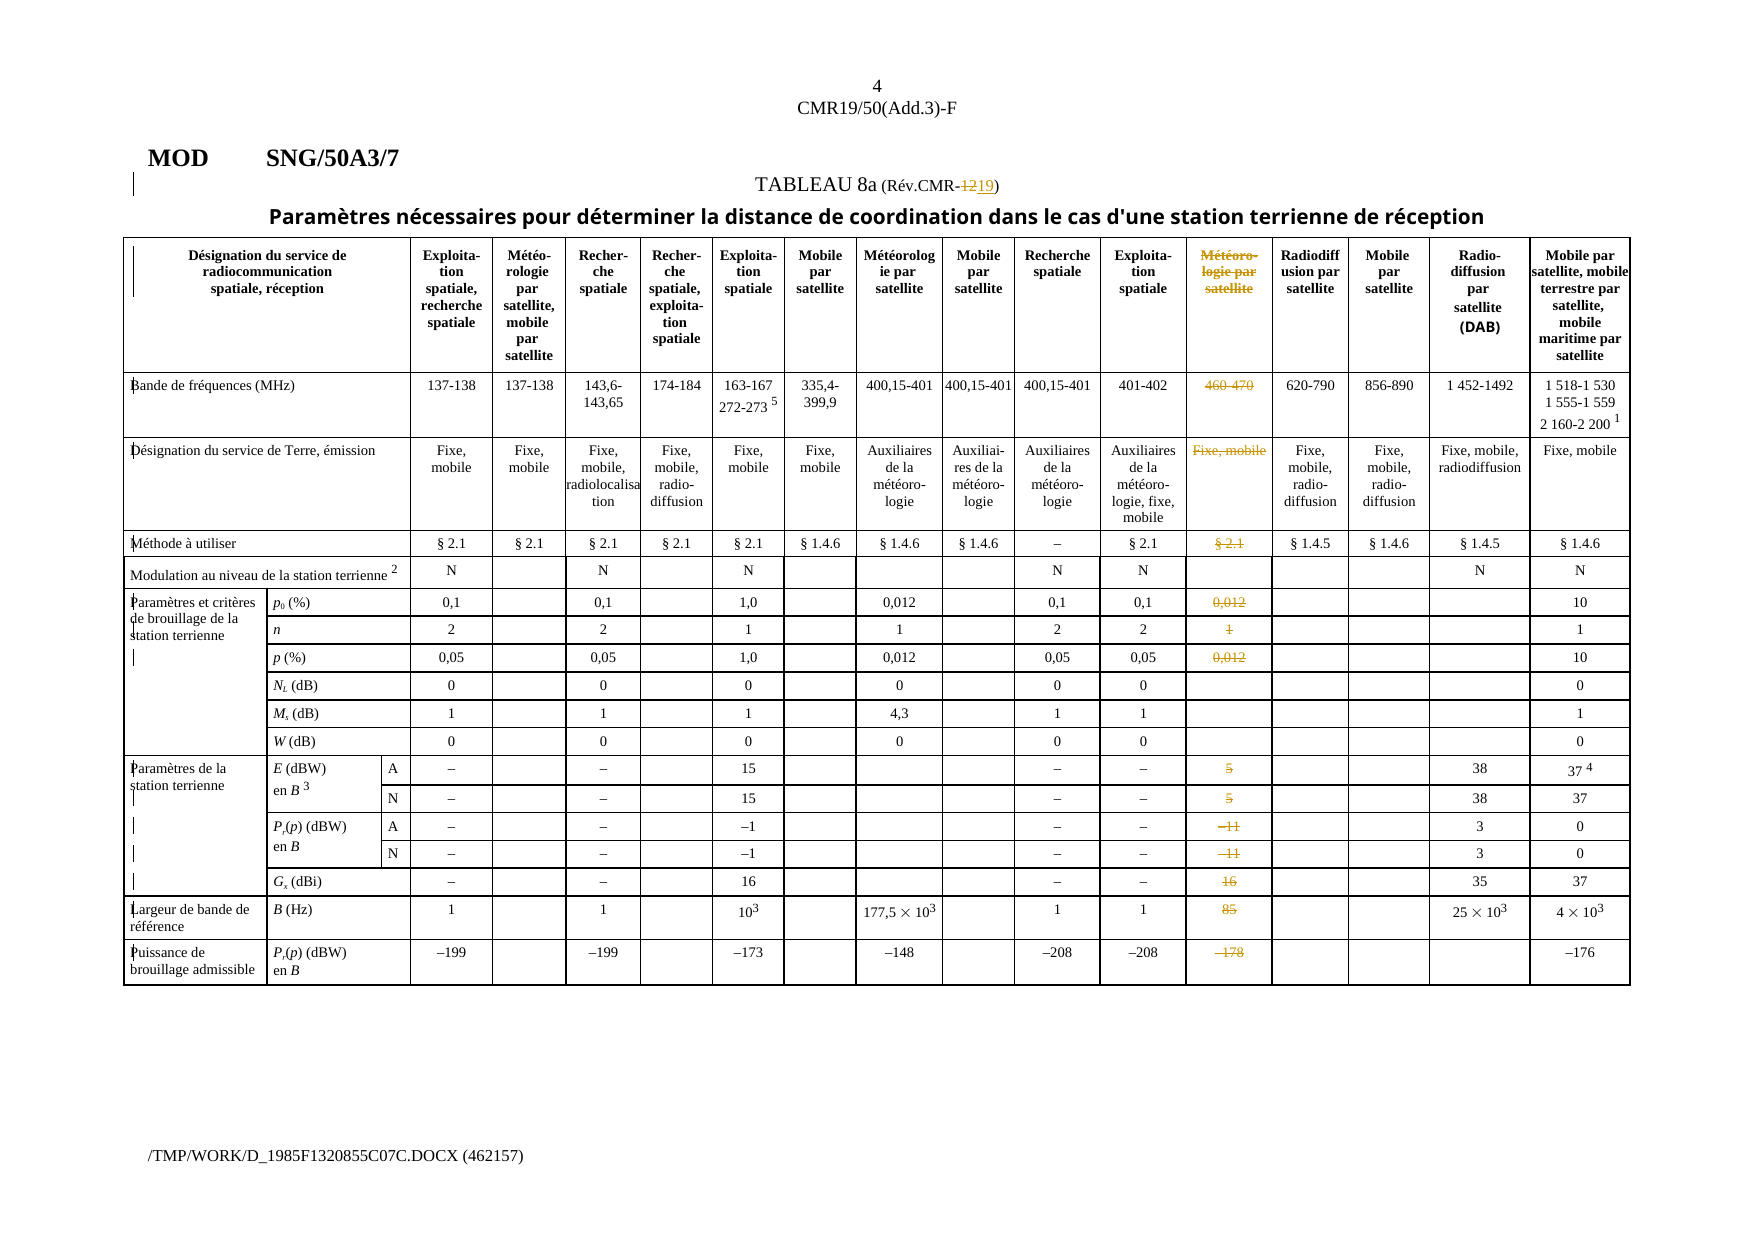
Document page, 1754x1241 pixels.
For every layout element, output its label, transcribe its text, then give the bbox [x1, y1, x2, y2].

table_cell [943, 673, 1014, 699]
table_cell [1430, 617, 1529, 643]
table_cell – [1015, 869, 1099, 895]
table_cell 174-184 [641, 373, 712, 437]
table_header Mobile par satellite [785, 238, 856, 372]
table_cell § 1.4.6 [785, 531, 856, 556]
table_cell –173 [713, 940, 783, 984]
table_cell [785, 557, 855, 588]
table_cell Pr(p) (dBW) en B [268, 813, 381, 867]
table_cell [943, 701, 1014, 727]
table_cell 0,05 [1015, 645, 1099, 671]
table_cell 10 [1531, 645, 1629, 671]
table_cell [857, 786, 942, 812]
table_cell – [411, 786, 492, 812]
table_cell [1430, 728, 1529, 754]
table_cell Fixe, mobile, radio-diffusion [1273, 438, 1348, 530]
table_cell [1349, 673, 1429, 699]
table_cell [943, 557, 1014, 588]
table_cell [493, 841, 565, 867]
table_cell § 2.1 [1101, 531, 1186, 556]
table_cell [943, 756, 1014, 784]
table_cell [1430, 645, 1529, 671]
table_cell [785, 617, 855, 643]
table_cell 0 [713, 673, 783, 699]
table_cell [493, 869, 565, 895]
table_cell 25 103 [1430, 897, 1529, 938]
table_cell 620-790 [1273, 373, 1348, 437]
table_cell [382, 645, 410, 671]
text TABLEAU 8a (Rév.CMR-) [148, 172, 1606, 196]
table_cell n [268, 617, 382, 643]
table_cell [641, 940, 712, 984]
table_cell [382, 673, 410, 699]
table_cell Méthode à utiliser [124, 531, 410, 556]
table_cell [493, 756, 565, 784]
table_cell 37 [1531, 786, 1629, 812]
table_cell 1 [1531, 701, 1629, 727]
table_cell [1349, 869, 1429, 895]
table_cell [1187, 869, 1271, 895]
table_cell 3 [1430, 841, 1529, 867]
table_header Mobile par satellite, mobile terrestre par satellite, mobile maritime par satellite [1531, 238, 1629, 372]
table_header Exploita-tion spatiale [713, 238, 784, 372]
table_cell N [713, 557, 783, 588]
table_cell [785, 841, 855, 867]
table_header Exploita-tion spatiale [1101, 238, 1186, 372]
table_cell 2 [411, 617, 492, 643]
table_cell Fixe, mobile [411, 438, 492, 530]
table_cell [493, 813, 565, 839]
table_cell 1 [1015, 897, 1099, 938]
table_cell [1187, 438, 1272, 530]
table_cell 1 [857, 617, 942, 643]
table_cell – [1101, 786, 1185, 812]
table_header Désignation du service de radiocommunication spatiale, réception [124, 238, 410, 372]
table_cell –199 [567, 940, 640, 984]
table_cell 38 [1430, 786, 1529, 812]
table_cell 0 [713, 728, 783, 754]
table_cell 163-167 272-273 5 [713, 373, 784, 437]
table_cell – [567, 786, 640, 812]
table_cell –208 [1015, 940, 1099, 984]
table_cell 2 [567, 617, 640, 643]
table_header Recherche spatiale [1015, 238, 1100, 372]
table_cell 103 [713, 897, 783, 938]
table_cell [943, 617, 1014, 643]
table_cell [493, 645, 565, 671]
table_header Météorologie par satellite [857, 238, 942, 372]
table_cell 1 [713, 617, 783, 643]
table_cell – [1101, 841, 1185, 867]
table_cell 1 518-1 530 1 555-1 559 2 160-2 200 1 [1531, 373, 1629, 437]
table_cell [857, 869, 942, 895]
table_cell [493, 897, 565, 938]
table_cell [1273, 897, 1348, 938]
table_cell 0 [1531, 841, 1629, 867]
table_cell [943, 897, 1014, 938]
table_cell [641, 645, 712, 671]
table_cell 143,6-143,65 [566, 373, 640, 437]
table_cell p (%) [268, 645, 382, 671]
table_cell 1 452-1492 [1430, 373, 1529, 437]
table_cell [857, 557, 942, 588]
table_cell Fixe, mobile, radio- diffusion [641, 438, 712, 530]
table_cell [1187, 940, 1271, 984]
table_cell – [1015, 756, 1099, 784]
table_cell 0 [567, 673, 640, 699]
table_cell 0 [1101, 728, 1185, 754]
table_cell § 2.1 [641, 531, 712, 556]
table_cell p0 (%) [268, 589, 382, 615]
table_cell [493, 617, 565, 643]
table_cell [1187, 786, 1271, 812]
table_cell [857, 841, 942, 867]
table_cell 137-138 [411, 373, 492, 437]
table_cell – [567, 869, 640, 895]
table_cell 0,1 [411, 589, 492, 615]
table_cell Fixe, mobile, radiodiffusion [1430, 438, 1529, 530]
table_cell N [382, 786, 410, 812]
table_cell 16 [713, 869, 783, 895]
table_cell 400,15-401 [1015, 373, 1100, 437]
table_cell [493, 701, 565, 727]
table_cell 15 [713, 786, 783, 812]
table_cell 3 [1430, 813, 1529, 839]
table_cell [493, 557, 565, 588]
table_cell [641, 728, 712, 754]
table_cell 0 [1531, 728, 1629, 754]
table_cell [1187, 701, 1271, 727]
table_cell [641, 557, 712, 588]
table_cell [1273, 701, 1348, 727]
table_cell [857, 813, 942, 839]
table_cell – [1015, 786, 1099, 812]
table_cell Fixe, mobile [785, 438, 856, 530]
table_cell [1273, 841, 1348, 867]
table_cell 1 [1101, 897, 1185, 938]
table_cell 4,3 [857, 701, 942, 727]
table_cell 0 [1531, 673, 1629, 699]
table_cell Ms (dB) [268, 701, 382, 727]
table_cell § 2.1 [411, 531, 492, 556]
table_cell [943, 786, 1014, 812]
table_cell [1273, 869, 1348, 895]
table_cell 1 [1015, 701, 1099, 727]
table_cell [1273, 673, 1348, 699]
table_cell 1 [411, 897, 492, 938]
table_cell [641, 756, 712, 784]
table_cell – [1015, 841, 1099, 867]
table_cell 401-402 [1101, 373, 1186, 437]
table_cell [785, 701, 855, 727]
table_cell 400,15-401 [943, 373, 1014, 437]
table_cell [943, 589, 1014, 615]
table_cell [641, 869, 712, 895]
table_cell [785, 589, 855, 615]
table_cell – [1101, 756, 1185, 784]
table_cell 15 [713, 756, 783, 784]
table_header Mobile par satellite [943, 238, 1014, 372]
table_cell [493, 728, 565, 754]
table_cell § 2.1 [566, 531, 640, 556]
table_cell [785, 897, 855, 938]
table_cell [1273, 786, 1348, 812]
table_cell [785, 756, 855, 784]
table_header Recher- che spatiale, exploita-tion spatiale [641, 238, 712, 372]
table_cell [382, 869, 410, 895]
table_cell – [411, 813, 492, 839]
table_cell – [567, 813, 640, 839]
table_cell [1349, 841, 1429, 867]
table_cell [1349, 940, 1429, 984]
table_header Radiodiffusion par satellite [1273, 238, 1348, 372]
table_cell [1430, 940, 1529, 984]
table_cell Pr(p) (dBW) en B [268, 940, 382, 984]
table_cell 0 [1015, 673, 1099, 699]
table_cell [1349, 756, 1429, 784]
table_cell – [411, 841, 492, 867]
table_cell [641, 701, 712, 727]
table_cell Fixe, mobile [493, 438, 565, 530]
table_cell 0 [1531, 813, 1629, 839]
table_cell N [1015, 557, 1099, 588]
table_cell 0 [1015, 728, 1099, 754]
table_cell Fixe, mobile, radiolocalisation [566, 438, 640, 530]
table_cell 1,0 [713, 589, 783, 615]
table_cell 1,0 [713, 645, 783, 671]
table_header Radio- diffusion par satellite (DAB) [1430, 238, 1529, 372]
table_cell – [1101, 813, 1185, 839]
table_cell 1 [567, 701, 640, 727]
table_cell 335,4-399,9 [785, 373, 856, 437]
table_cell 0,05 [567, 645, 640, 671]
table_cell [1349, 813, 1429, 839]
table_cell Bande de fréquences (MHz) [124, 373, 410, 437]
table_cell 0,012 [857, 645, 942, 671]
table_cell [1187, 531, 1272, 556]
table_cell 0 [857, 673, 942, 699]
table_cell NL (dB) [268, 673, 382, 699]
table_cell 0 [1101, 673, 1185, 699]
table_cell § 1.4.6 [1531, 531, 1629, 556]
table_cell [382, 617, 410, 643]
table_cell [1187, 756, 1271, 784]
table_cell [1273, 813, 1348, 839]
table_cell § 1.4.6 [1349, 531, 1429, 556]
table_cell [1187, 373, 1272, 437]
table_cell [493, 673, 565, 699]
table_cell –148 [857, 940, 942, 984]
table_cell [1349, 728, 1429, 754]
table_cell § 1.4.6 [943, 531, 1014, 556]
table_header Mobile par satellite [1349, 238, 1429, 372]
table_cell [641, 589, 712, 615]
table_cell N [1531, 557, 1629, 588]
table_cell N [567, 557, 640, 588]
table_cell –199 [411, 940, 492, 984]
table_cell 0,1 [1015, 589, 1099, 615]
table_cell 0,012 [857, 589, 942, 615]
table_cell 38 [1430, 756, 1529, 784]
table_cell [785, 869, 855, 895]
table_cell [1349, 617, 1429, 643]
table_cell 0,1 [567, 589, 640, 615]
table_cell § 1.4.5 [1430, 531, 1529, 556]
table_cell [1187, 673, 1271, 699]
table_cell – [1101, 869, 1185, 895]
text MOD SNG/50A3/7#50199 [148, 143, 1606, 172]
table_cell [785, 728, 855, 754]
table_cell 1 [1531, 617, 1629, 643]
table_cell [1349, 786, 1429, 812]
table_cell 1 [567, 897, 640, 938]
table_cell Auxiliai-res de la météoro-logie [943, 438, 1014, 530]
table_cell 1 [713, 701, 783, 727]
table_cell E (dBW) en B 3 [268, 756, 381, 812]
table_cell § 2.1 [713, 531, 784, 556]
table_header Exploita-tion spatiale, recherche spatiale [411, 238, 492, 372]
table_cell 137-138 [493, 373, 565, 437]
table_cell [1187, 728, 1271, 754]
table_cell [943, 841, 1014, 867]
table_cell –176 [1531, 940, 1629, 984]
table_cell [1187, 589, 1271, 615]
table_cell [1187, 645, 1271, 671]
table_cell – [411, 869, 492, 895]
table_cell [382, 897, 410, 938]
table_cell [1273, 589, 1348, 615]
table_cell § 1.4.5 [1273, 531, 1348, 556]
table_cell [1349, 897, 1429, 938]
table_cell 0 [411, 673, 492, 699]
table_cell 35 [1430, 869, 1529, 895]
table_cell Paramètres et critères de brouillage de la station terrienne [125, 589, 266, 754]
table_cell [943, 645, 1014, 671]
table_cell –208 [1101, 940, 1185, 984]
table_cell [1273, 645, 1348, 671]
table_cell 0 [411, 728, 492, 754]
table_cell – [567, 756, 640, 784]
table_cell –1 [713, 841, 783, 867]
table_cell – [567, 841, 640, 867]
table_cell B (Hz) [268, 897, 382, 938]
table_header [1187, 238, 1272, 372]
title Paramètres nécessaires pour déterminer la distance de coordination dans le cas d'une station terrienne de réception [148, 202, 1606, 231]
table_cell Auxiliaires de la météoro-logie [1015, 438, 1100, 530]
table_cell – [1015, 813, 1099, 839]
table_cell W (dB) [268, 728, 382, 754]
table_cell 4 103 [1531, 897, 1629, 938]
table_cell N [1430, 557, 1529, 588]
table_cell [785, 786, 855, 812]
table_cell [857, 756, 942, 784]
table_cell 0,05 [411, 645, 492, 671]
table_cell 0,1 [1101, 589, 1185, 615]
table_cell –1 [713, 813, 783, 839]
table_cell [785, 940, 855, 984]
table_cell [943, 813, 1014, 839]
table_cell 0 [857, 728, 942, 754]
table_cell [785, 813, 855, 839]
table_cell [493, 786, 565, 812]
table_cell – [411, 756, 492, 784]
table_cell § 1.4.6 [857, 531, 942, 556]
table_cell 10 [1531, 589, 1629, 615]
table_cell [1349, 557, 1429, 588]
table_cell [785, 673, 855, 699]
table_cell [1187, 841, 1271, 867]
table_cell 2 [1101, 617, 1185, 643]
table_cell [641, 813, 712, 839]
table_cell § 2.1 [493, 531, 565, 556]
table_cell Désignation du service de Terre, émission [124, 438, 410, 530]
table_cell A [382, 756, 410, 784]
table_cell [1273, 728, 1348, 754]
table_header Recher-che spatiale [566, 238, 640, 372]
table_cell Modulation au niveau de la station terrienne 2 [125, 557, 410, 588]
table_cell [641, 841, 712, 867]
table_cell [1430, 673, 1529, 699]
table_cell Fixe, mobile, radio-diffusion [1349, 438, 1429, 530]
table_cell [1430, 589, 1529, 615]
table_cell [1349, 645, 1429, 671]
table_cell [1273, 617, 1348, 643]
table_cell [382, 589, 410, 615]
table_cell [1273, 557, 1348, 588]
table_cell Auxiliaires de la météoro-logie [857, 438, 942, 530]
table_cell Fixe, mobile [713, 438, 784, 530]
table_cell [1187, 617, 1271, 643]
table_cell [1187, 897, 1271, 938]
table_cell [943, 869, 1014, 895]
table_cell 37 4 [1531, 756, 1629, 784]
table_cell [1349, 589, 1429, 615]
table_cell [943, 728, 1014, 754]
table_cell [382, 728, 410, 754]
table_cell [641, 897, 712, 938]
table_cell Gx (dBi) [268, 869, 382, 895]
table_cell [382, 701, 410, 727]
table_cell [382, 940, 410, 984]
table_cell [1273, 940, 1348, 984]
table_cell A [382, 813, 410, 839]
table_cell [1430, 701, 1529, 727]
table_cell [641, 617, 712, 643]
table_cell 0,05 [1101, 645, 1185, 671]
table_cell 856-890 [1349, 373, 1429, 437]
table_cell 1 [411, 701, 492, 727]
table_cell 37 [1531, 869, 1629, 895]
table_cell [1349, 701, 1429, 727]
table_cell [1273, 756, 1348, 784]
table_cell Fixe, mobile [1531, 438, 1629, 530]
table_cell [493, 940, 565, 984]
table_header Météo- rologie par satellite, mobile par satellite [493, 238, 565, 372]
table_cell Paramètres de la station terrienne [125, 756, 266, 895]
table_cell 2 [1015, 617, 1099, 643]
table_cell [1187, 813, 1271, 839]
table_cell [641, 786, 712, 812]
table_cell Puissance de brouillage admissible [125, 940, 266, 984]
table_cell Largeur de bande de référence [125, 897, 266, 938]
table_cell [493, 589, 565, 615]
table_cell 177,5 103 [857, 897, 942, 938]
table_cell 1 [1101, 701, 1185, 727]
table_cell [785, 645, 855, 671]
table_cell [1187, 557, 1271, 588]
table_cell N [382, 841, 410, 867]
table_cell [943, 940, 1014, 984]
table_cell – [1015, 531, 1100, 556]
table_cell N [1101, 557, 1185, 588]
table_cell [641, 673, 712, 699]
table_cell Auxiliaires de la météoro-logie, fixe, mobile [1101, 438, 1186, 530]
table_cell 400,15-401 [857, 373, 942, 437]
table_cell N [411, 557, 492, 588]
table_cell 0 [567, 728, 640, 754]
